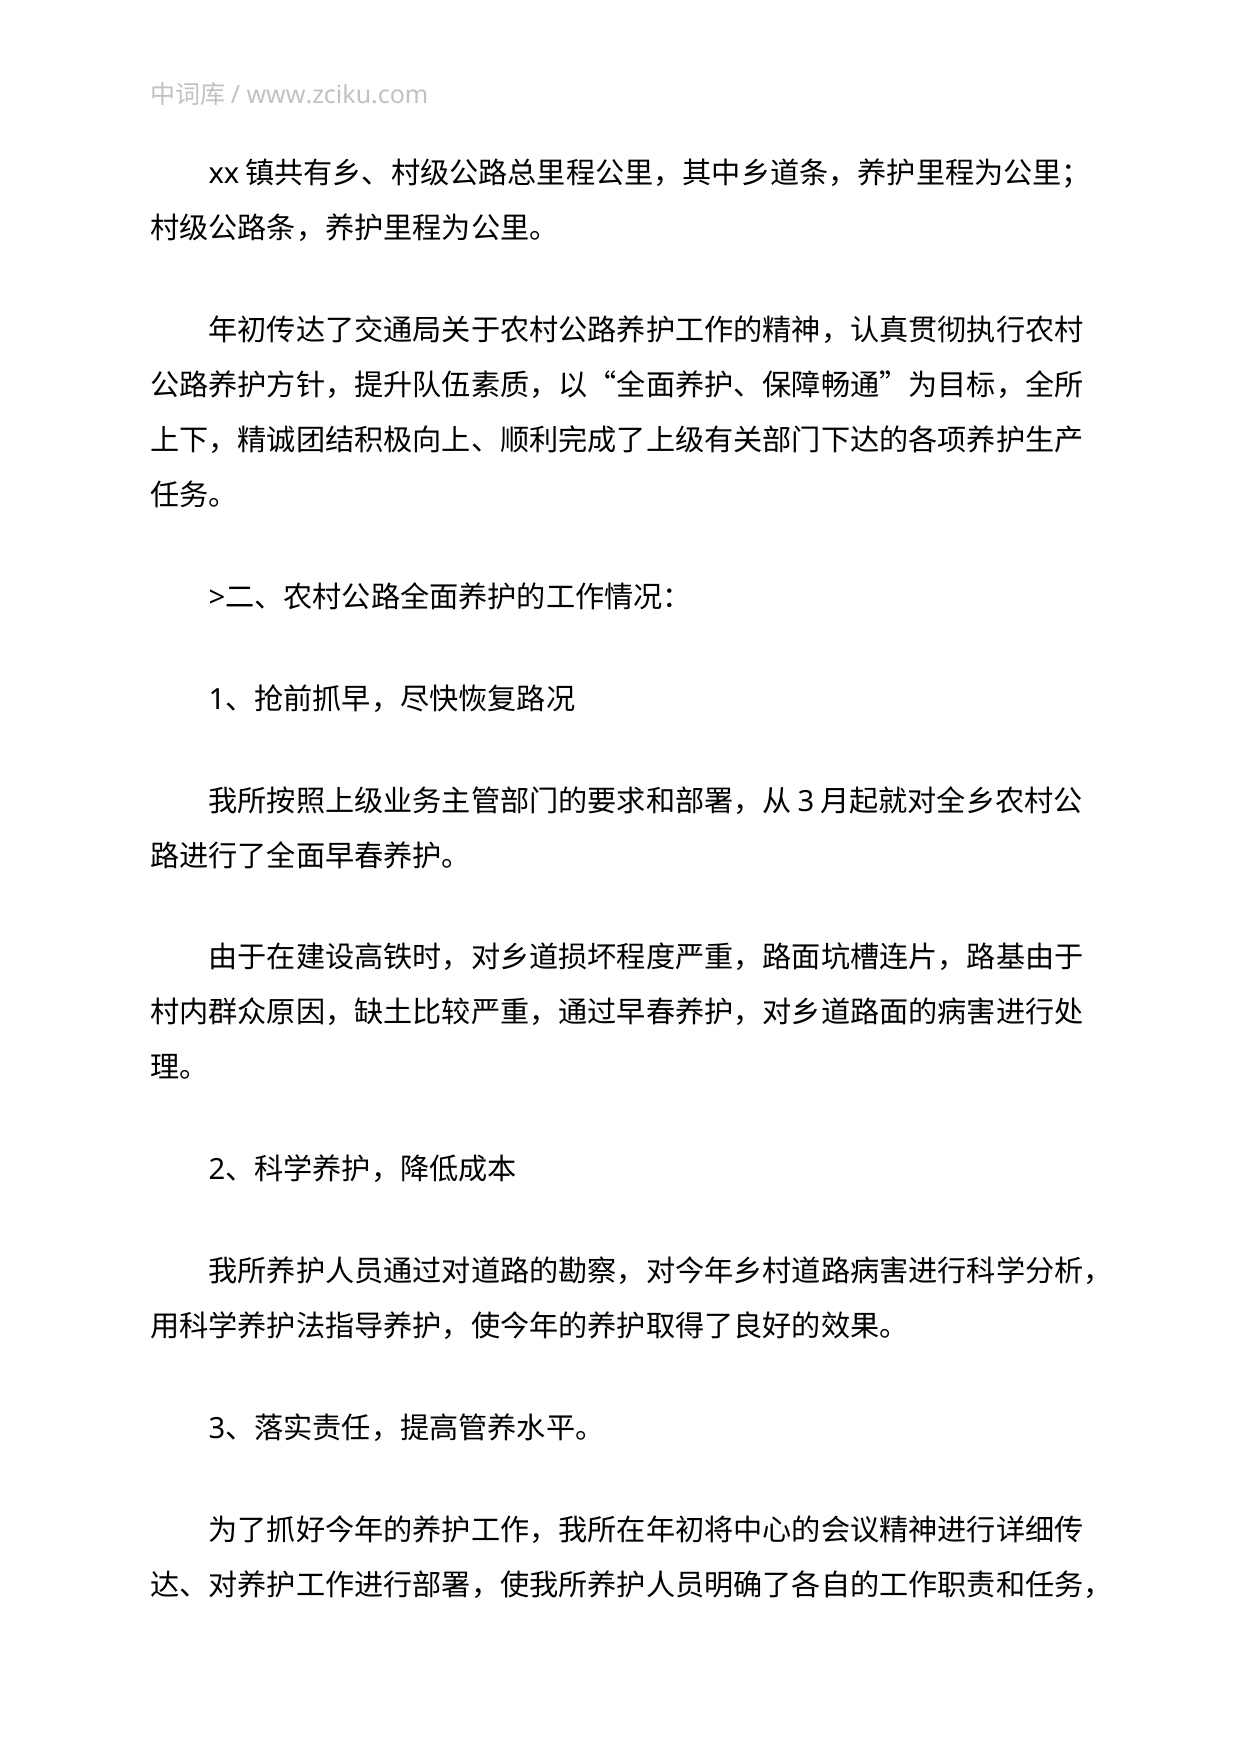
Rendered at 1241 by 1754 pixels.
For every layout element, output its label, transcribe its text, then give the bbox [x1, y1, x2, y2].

text xx镇共有乡、村级公路总里程公里，其中乡道条，养护里程为公里；村级公路条，养护里程为公里。 [150, 150, 1090, 247]
text 3、落实责任，提高管养水平。 [150, 1404, 1090, 1447]
text 2、科学养护，降低成本 [150, 1146, 1090, 1188]
text 我所养护人员通过对道路的勘察，对今年乡村道路病害进行科学分析，用科学养护法指导养护，使今年的养护取得了良好的效果。 [150, 1247, 1090, 1345]
text 我所按照上级业务主管部门的要求和部署，从3月起就对全乡农村公路进行了全面早春养护。 [150, 777, 1090, 874]
text 1、抢前抓早，尽快恢复路况 [150, 675, 1090, 718]
text 由于在建设高铁时，对乡道损坏程度严重，路面坑槽连片，路基由于村内群众原因，缺土比较严重，通过早春养护，对乡道路面的病害进行处理。 [150, 934, 1090, 1086]
text 年初传达了交通局关于农村公路养护工作的精神，认真贯彻执行农村公路养护方针，提升队伍素质，以“全面养护、保障畅通”为目标，全所上下，精诚团结积极向上、顺利完成了上级有关部门下达的各项养护生产任务。 [150, 307, 1090, 514]
text >二、农村公路全面养护的工作情况： [150, 573, 1090, 616]
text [150, 1506, 1090, 1603]
